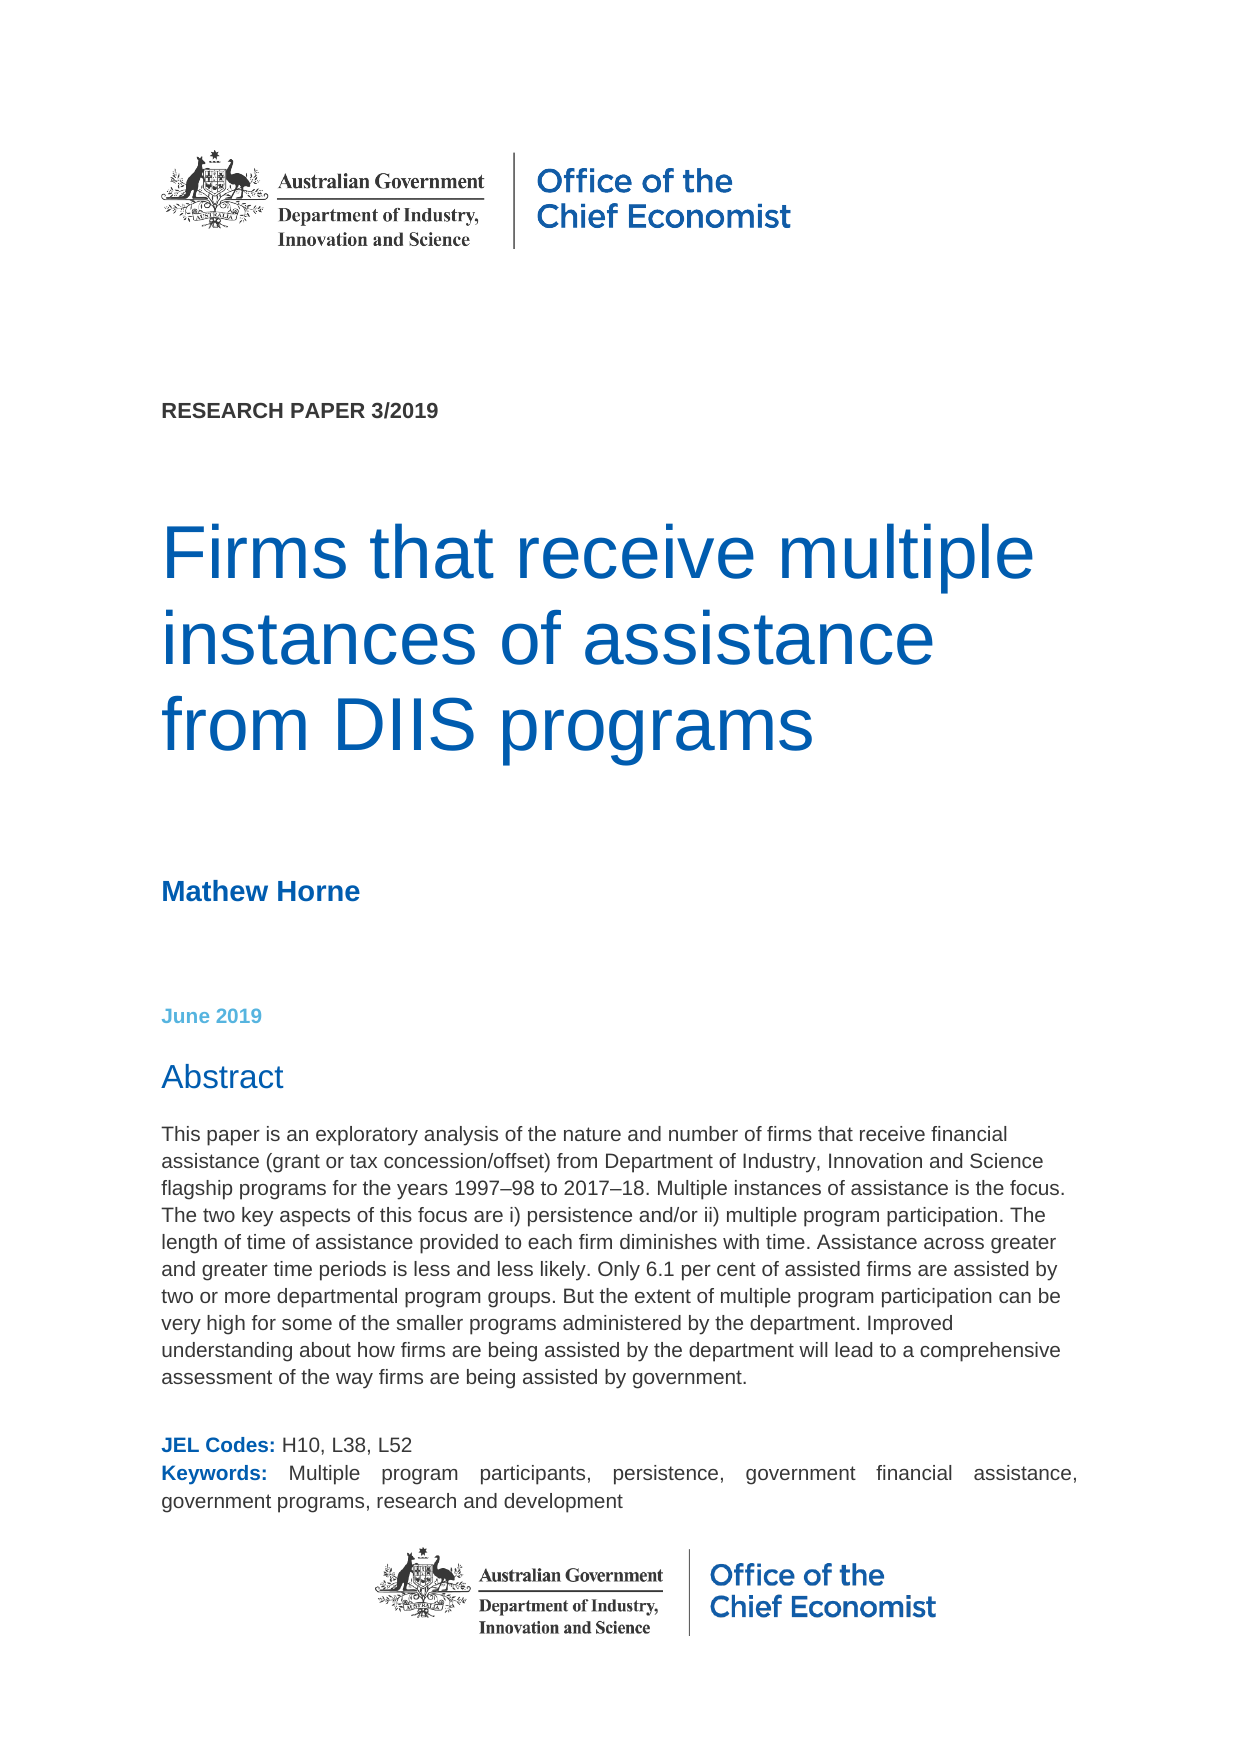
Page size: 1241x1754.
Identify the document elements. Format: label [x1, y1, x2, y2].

picture [161, 150, 791, 249]
picture [375, 1547, 936, 1636]
